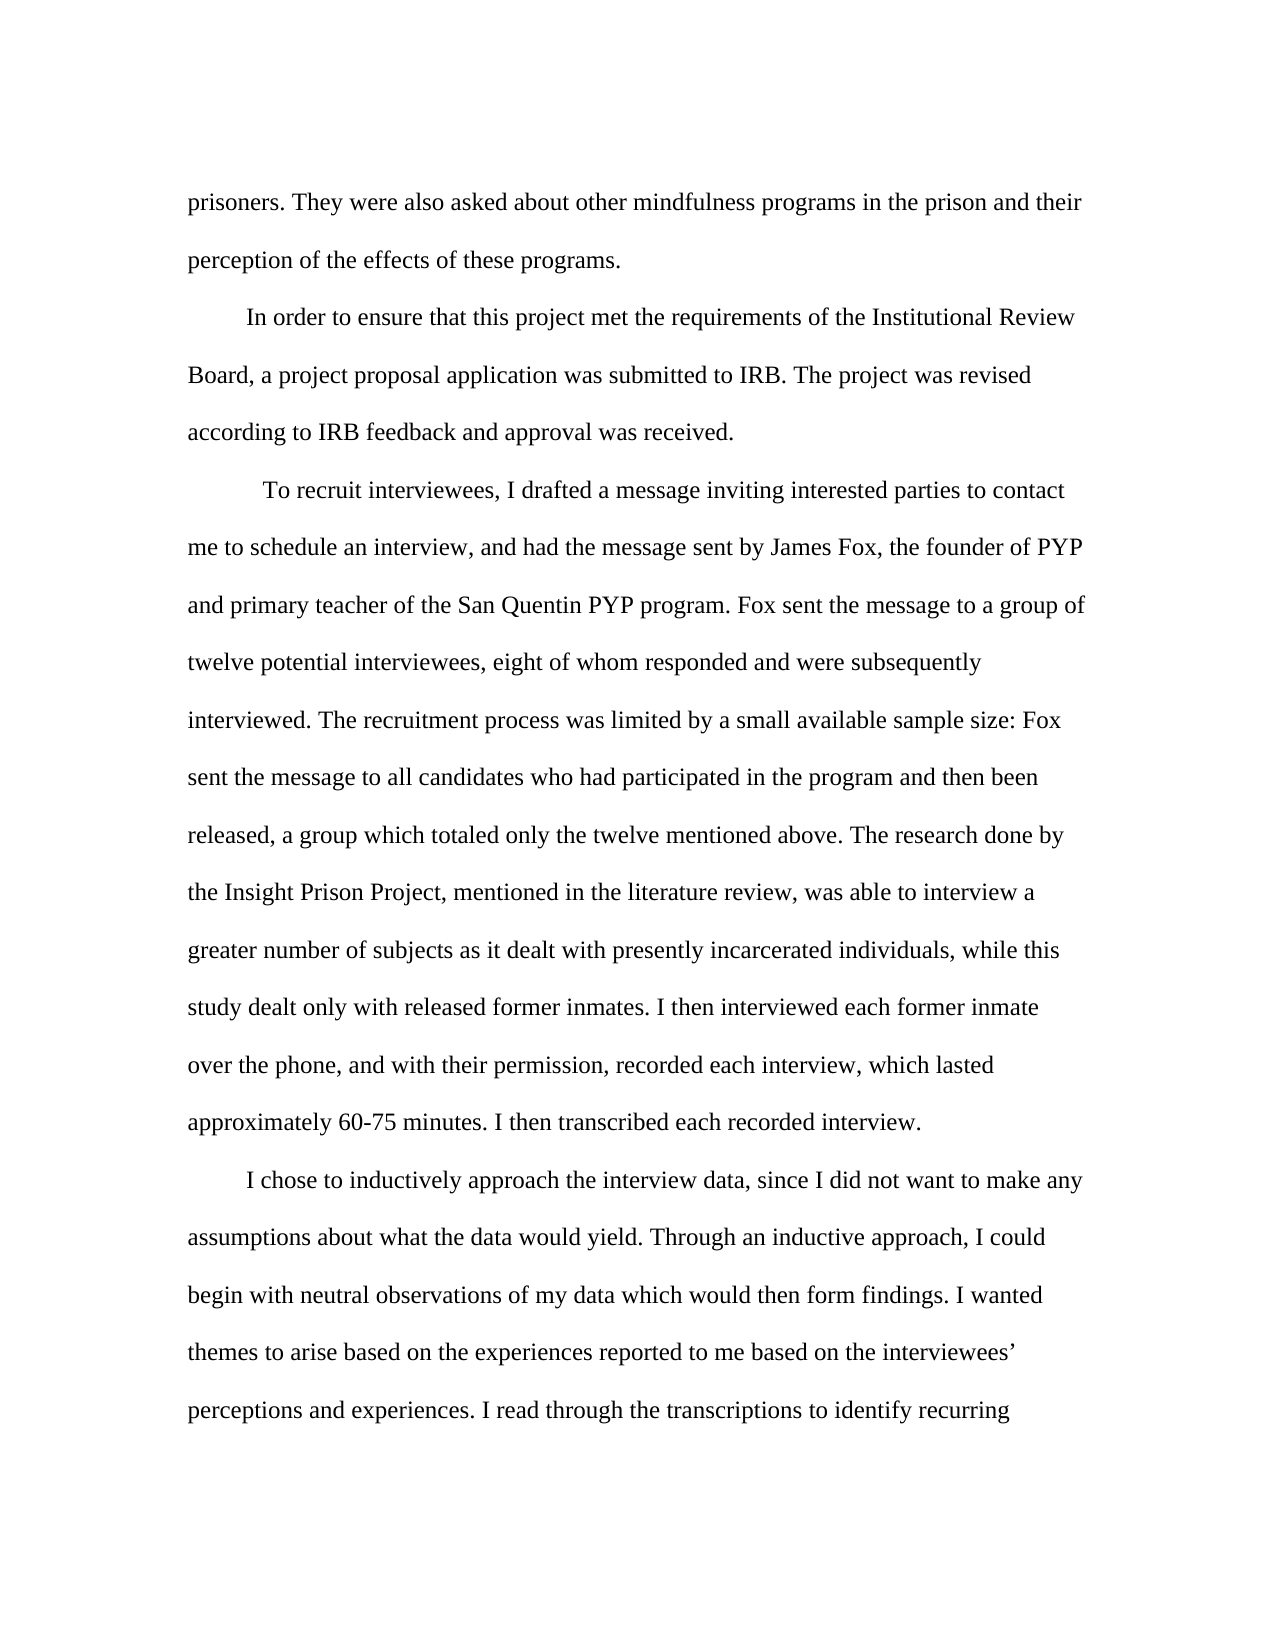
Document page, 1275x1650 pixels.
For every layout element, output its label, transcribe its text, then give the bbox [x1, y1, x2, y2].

text To recruit interviewees, I drafted a message inviting interested parties to contact me to schedule an interview, and had the message sent by James Fox, the founder of PYP and primary teacher of the San Quentin PYP program. Fox sent the message to a group of twelve potential interviewees, eight of whom responded and were subsequently interviewed. The recruitment process was limited by a small available sample size: Fox sent the message to all candidates who had participated in the program and then been released, a group which totaled only the twelve mentioned above. The research done by the Insight Prison Project, mentioned in the literature review, was able to interview a greater number of subjects as it dealt with presently incarcerated individuals, while this study dealt only with released former inmates. I then interviewed each former inmate over the phone, and with their permission, recorded each interview, which lasted approximately 60-75 minutes. I then transcribed each recorded interview. [187, 475, 1087, 1136]
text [187, 1165, 1087, 1424]
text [187, 187, 1087, 274]
text In order to ensure that this project met the requirements of the Institutional Review Board, a project proposal application was submitted to IRB. The project was revised according to IRB feedback and approval was received. [187, 302, 1087, 446]
